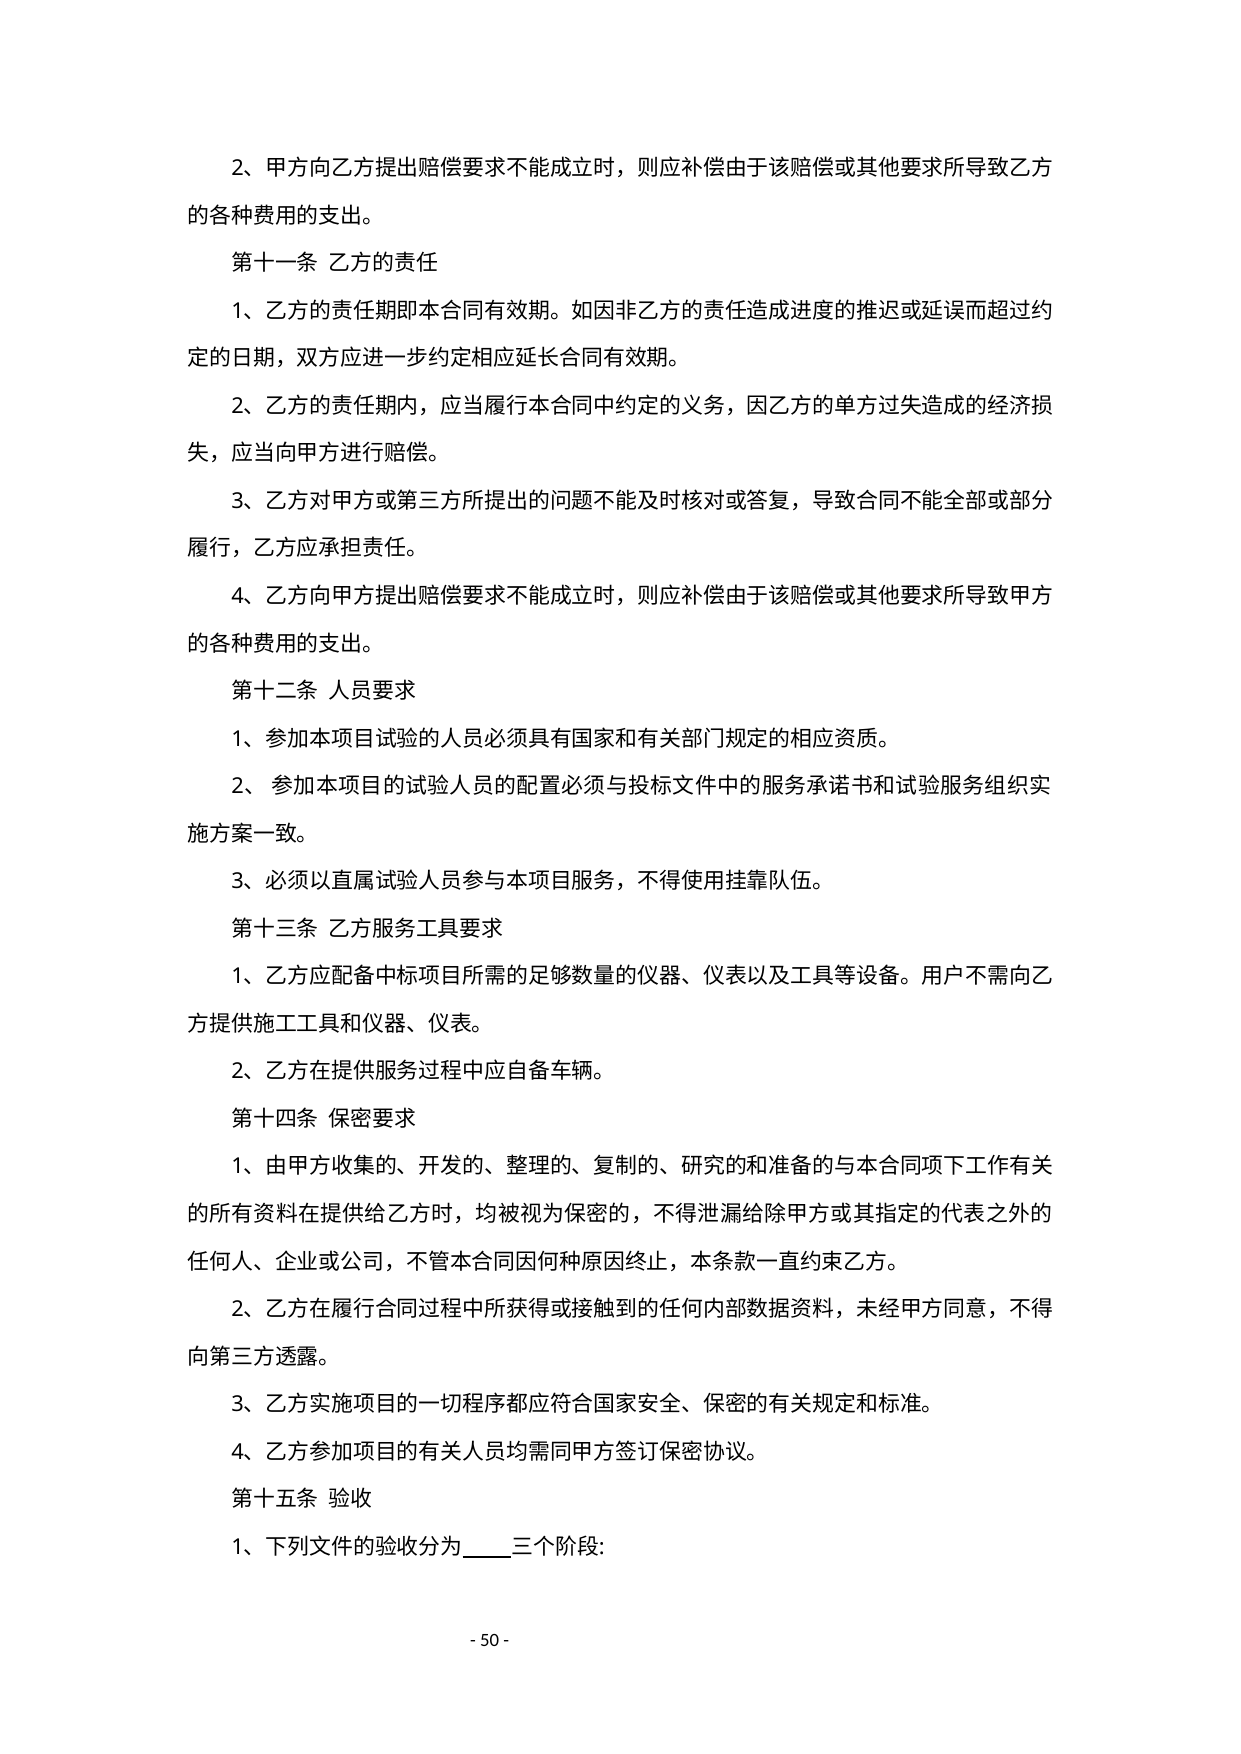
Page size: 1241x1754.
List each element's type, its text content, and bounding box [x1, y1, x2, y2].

text 2、乙方在提供服务过程中应自备车辆。 [187, 1053, 1053, 1085]
text 3、乙方对甲方或第三方所提出的问题不能及时核对或答复，导致合同不能全部或部分履行，乙方应承担责任。 [187, 483, 1053, 562]
text 3、乙方实施项目的一切程序都应符合国家安全、保密的有关规定和标准。 [187, 1386, 1053, 1418]
text 1、乙方的责任期即本合同有效期。如因非乙方的责任造成进度的推迟或延误而超过约定的日期，双方应进一步约定相应延长合同有效期。 [187, 293, 1053, 372]
text 1、乙方应配备中标项目所需的足够数量的仪器、仪表以及工具等设备。用户不需向乙方提供施工工具和仪器、仪表。 [187, 958, 1053, 1038]
text 4、乙方向甲方提出赔偿要求不能成立时，则应补偿由于该赔偿或其他要求所导致甲方的各种费用的支出。 [187, 578, 1053, 657]
text 4、乙方参加项目的有关人员均需同甲方签订保密协议。 [187, 1434, 1053, 1466]
text 1、由甲方收集的、开发的、整理的、复制的、研究的和准备的与本合同项下工作有关的所有资料在提供给乙方时，均被视为保密的，不得泄漏给除甲方或其指定的代表之外的任何人、企业或公司，不管本合同因何种原因终止，本条款一直约束乙方。 [187, 1148, 1053, 1275]
text 第十二条 人员要求 [187, 673, 1053, 705]
text 3、必须以直属试验人员参与本项目服务，不得使用挂靠队伍。 [187, 863, 1053, 895]
text 1、参加本项目试验的人员必须具有国家和有关部门规定的相应资质。 [187, 721, 1053, 752]
text 1、下列文件的验收分为 三个阶段: [187, 1529, 1053, 1561]
text 2、乙方的责任期内，应当履行本合同中约定的义务，因乙方的单方过失造成的经济损失，应当向甲方进行赔偿。 [187, 388, 1053, 467]
text 第十五条 验收 [187, 1481, 1053, 1513]
text 2、 参加本项目的试验人员的配置必须与投标文件中的服务承诺书和试验服务组织实施方案一致。 [187, 768, 1053, 847]
text 2、乙方在履行合同过程中所获得或接触到的任何内部数据资料，未经甲方同意，不得向第三方透露。 [187, 1291, 1053, 1370]
text 2、甲方向乙方提出赔偿要求不能成立时，则应补偿由于该赔偿或其他要求所导致乙方的各种费用的支出。 [187, 150, 1053, 229]
text 第十四条 保密要求 [187, 1101, 1053, 1133]
text 第十三条 乙方服务工具要求 [187, 911, 1053, 942]
text 第十一条 乙方的责任 [187, 245, 1053, 277]
